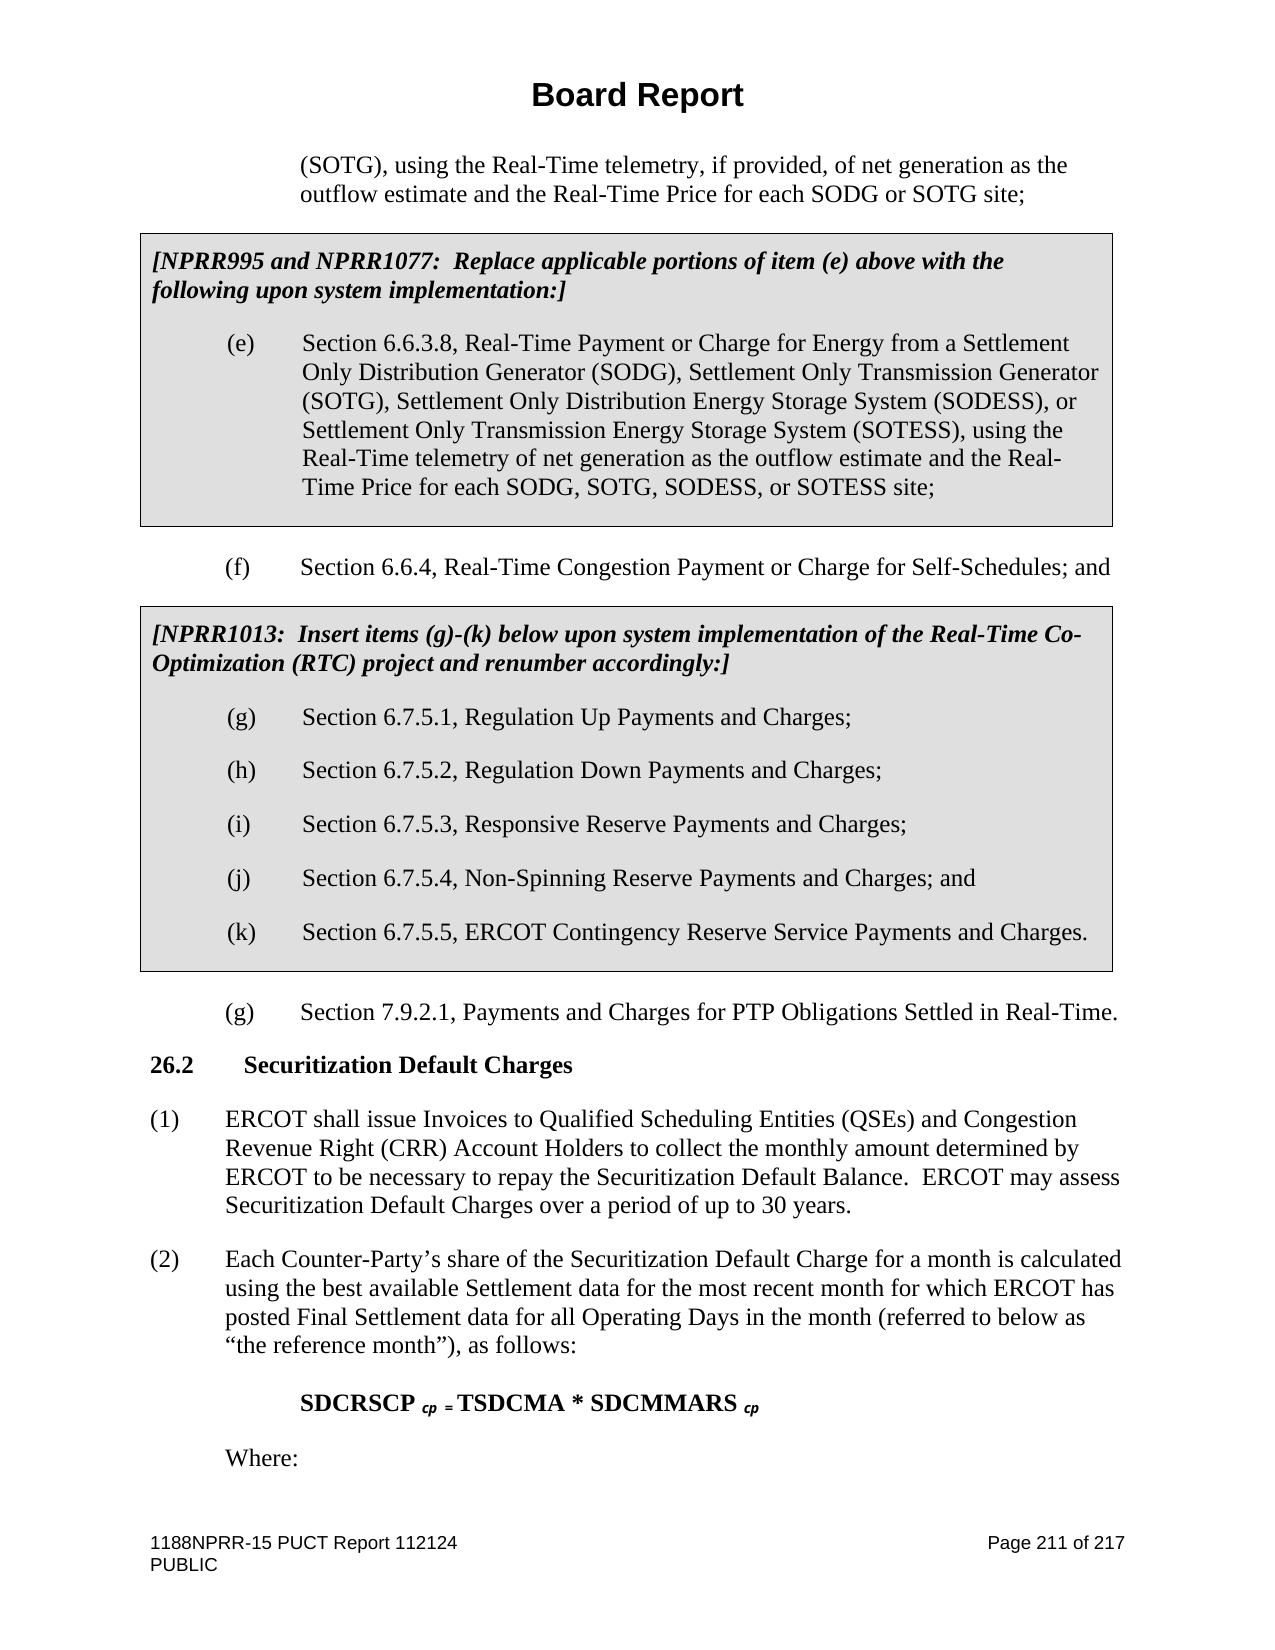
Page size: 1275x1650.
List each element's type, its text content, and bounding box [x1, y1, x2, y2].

text (f) Section 6.6.4, Real-Time Congestion Payment or Charge for Self-Schedules; and [225, 552, 1125, 581]
text SDCRSCP cp = TSDCMA * SDCMMARS cp [300, 1384, 1125, 1418]
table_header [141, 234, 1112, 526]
text (1) ERCOT shall issue Invoices to Qualified Scheduling Entities (QSEs) and Congestion Revenue Right (CRR) Account Holders to collect the monthly amount determined by ERCOT to be necessary to repay the Securitization Default Balance. ERCOT may assess Securitization Default Charges over a period of up to 30 years. [150, 1104, 1125, 1219]
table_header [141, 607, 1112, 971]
text Where: [225, 1443, 1125, 1472]
text (2) Each Counter-Party’s share of the Securitization Default Charge for a month is calculated using the best available Settlement data for the most recent month for which ERCOT has posted Final Settlement data for all Operating Days in the month (referred to below as “the reference month”), as follows: [150, 1244, 1125, 1359]
text (g) Section 7.9.2.1, Payments and Charges for PTP Obligations Settled in Real-Time. [225, 997, 1125, 1025]
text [225, 150, 1125, 207]
text 26.2 Securitization Default Charges [150, 1050, 1125, 1079]
